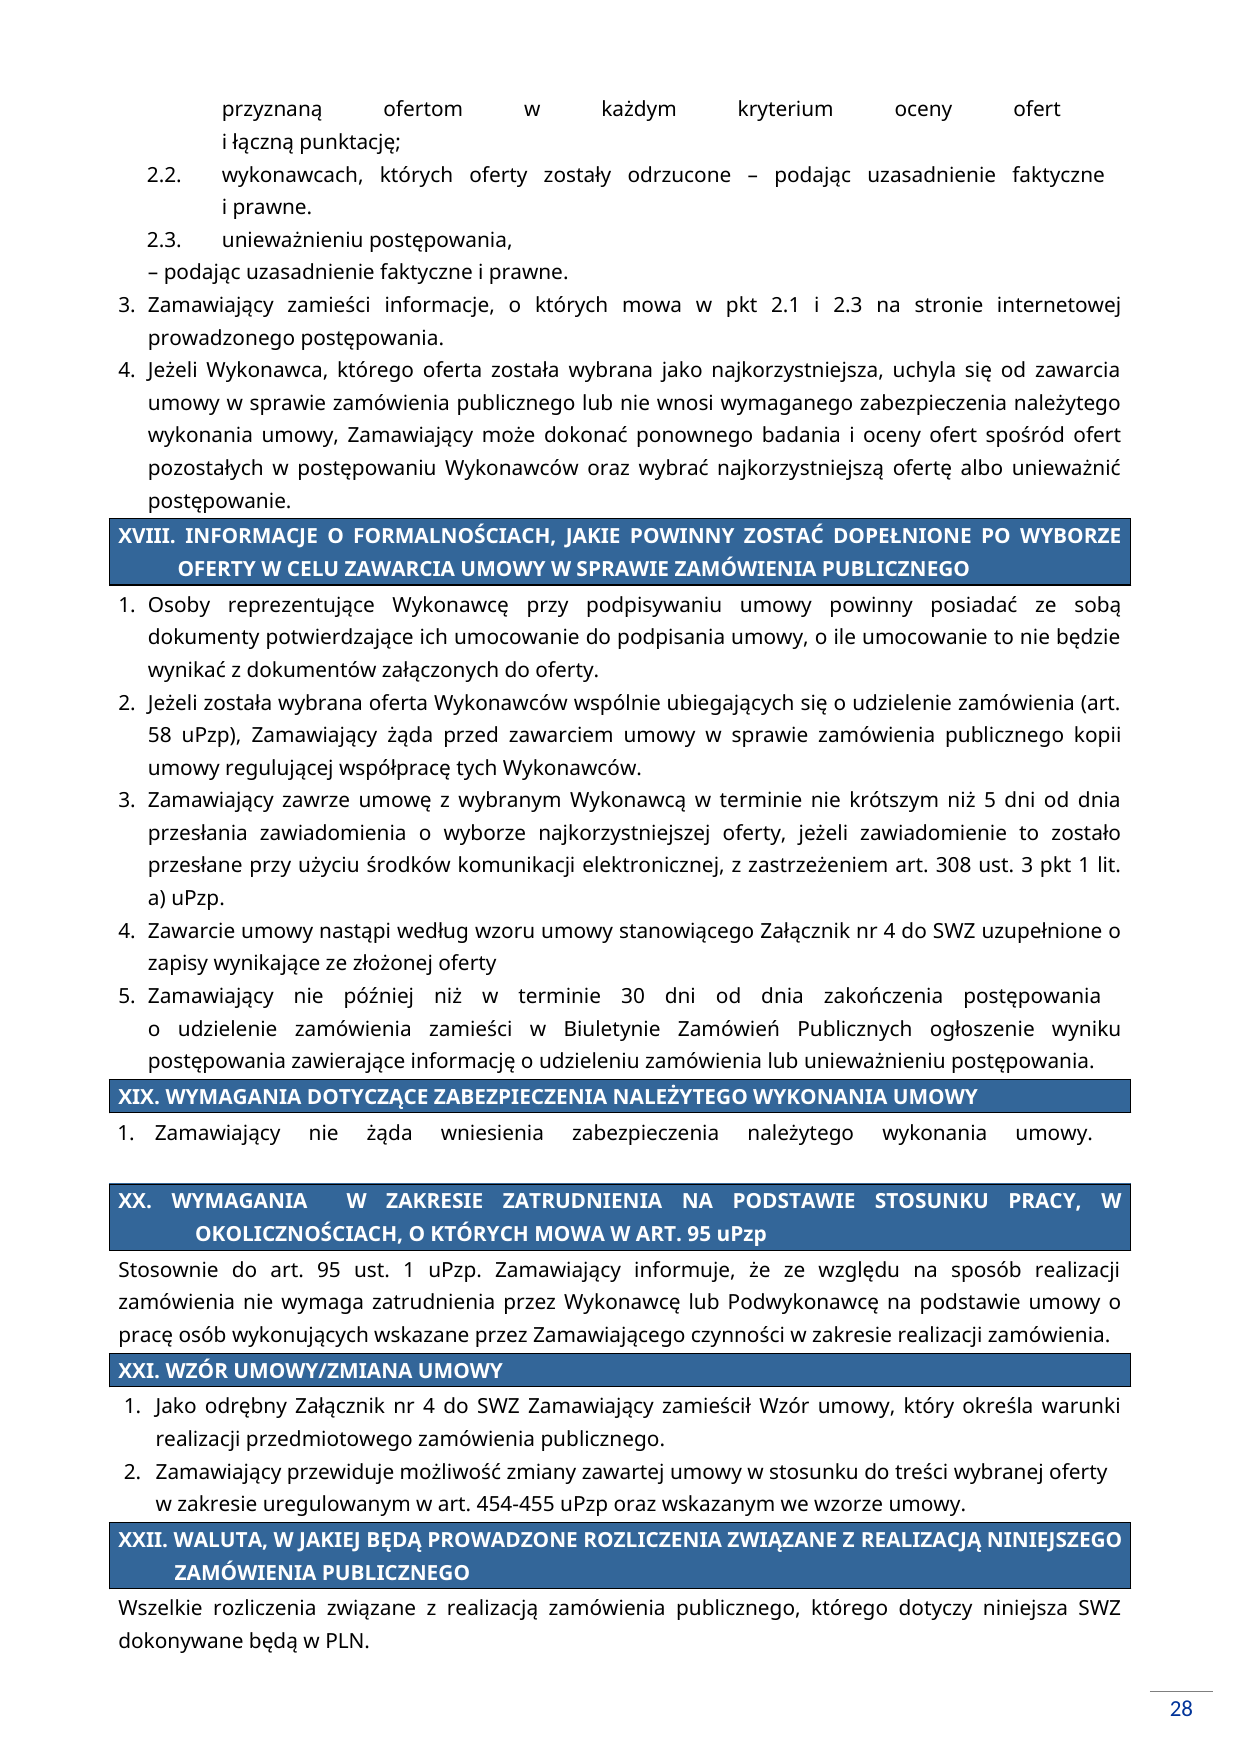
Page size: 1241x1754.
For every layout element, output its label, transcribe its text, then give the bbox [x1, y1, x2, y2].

list Jeżeli Wykonawca, którego oferta została wybrana jako najkorzystniejsza, uchyla się od zawarcia umowy w sprawie zamówienia publicznego lub nie wnosi wymaganego zabezpieczenia należytego wykonania umowy, Zamawiający może dokonać ponownego badania i oceny ofert spośród ofert pozostałych w postępowaniu Wykonawców oraz wybrać najkorzystniejszą ofertę albo unieważnić postępowanie. [118, 355, 1122, 514]
subtitle XX. WYMAGANIA W ZAKRESIE ZATRUDNIENIA NA PODSTAWIE STOSUNKU PRACY, W OKOLICZNOŚCIACH, O KTÓRYCH MOWA W ART. 95 uPzp [110, 1185, 1130, 1250]
text – podając uzasadnienie faktyczne i prawne. [118, 257, 1122, 286]
list Jeżeli została wybrana oferta Wykonawców wspólnie ubiegających się o udzielenie zamówienia (art. 58 uPzp), Zamawiający żąda przed zawarciem umowy w sprawie zamówienia publicznego kopii umowy regulującej współpracę tych Wykonawców. [118, 688, 1122, 781]
text Wszelkie rozliczenia związane z realizacją zamówienia publicznego, którego dotyczy niniejsza SWZ dokonywane będą w PLN. [118, 1593, 1122, 1654]
list unieważnieniu postępowania, [147, 225, 1122, 253]
text Stosownie do art. 95 ust. 1 uPzp. Zamawiający informuje, że ze względu na sposób realizacji zamówienia nie wymaga zatrudnienia przez Wykonawcę lub Podwykonawcę na podstawie umowy o pracę osób wykonujących wskazane przez Zamawiającego czynności w zakresie realizacji zamówienia. [118, 1255, 1122, 1348]
subtitle XXI. WZÓR UMOWY/ZMIANA UMOWY [110, 1354, 1130, 1386]
list Jako odrębny Załącznik nr 4 do SWZ Zamawiający zamieścił Wzór umowy, który określa warunki realizacji przedmiotowego zamówienia publicznego. [123, 1392, 1122, 1453]
list Zawarcie umowy nastąpi według wzoru umowy stanowiącego Załącznik nr 4 do SWZ uzupełnione o zapisy wynikające ze złożonej oferty [118, 916, 1122, 977]
list Zamawiający nie żąda wniesienia zabezpieczenia należytego wykonania umowy. [117, 1118, 1122, 1179]
subtitle XIX. WYMAGANIA DOTYCZĄCE ZABEZPIECZENIA NALEŻYTEGO WYKONANIA UMOWY [110, 1080, 1130, 1112]
list Zamawiający zawrze umowę z wybranym Wykonawcą w terminie nie krótszym niż 5 dni od dnia przesłania zawiadomienia o wyborze najkorzystniejszej oferty, jeżeli zawiadomienie to zostało przesłane przy użyciu środków komunikacji elektronicznej, z zastrzeżeniem art. 308 ust. 3 pkt 1 lit. a) uPzp. [118, 785, 1122, 912]
list wykonawcach, których oferty zostały odrzucone – podając uzasadnienie faktyczne i prawne. [147, 160, 1122, 221]
list Zamawiający przewiduje możliwość zmiany zawartej umowy w stosunku do treści wybranej oferty w zakresie uregulowanym w art. 454-455 uPzp oraz wskazanym we wzorze umowy. [123, 1457, 1122, 1518]
subtitle XXII. WALUTA, W JAKIEJ BĘDĄ PROWADZONE ROZLICZENIA ZWIĄZANE Z REALIZACJĄ NINIEJSZEGO ZAMÓWIENIA PUBLICZNEGO [110, 1523, 1130, 1588]
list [147, 94, 1122, 156]
list Zamawiający nie później niż w terminie 30 dni od dnia zakończenia postępowania o udzielenie zamówienia zamieści w Biuletynie Zamówień Publicznych ogłoszenie wyniku postępowania zawierające informację o udzieleniu zamówienia lub unieważnieniu postępowania. [118, 981, 1122, 1075]
list Osoby reprezentujące Wykonawcę przy podpisywaniu umowy powinny posiadać ze sobą dokumenty potwierdzające ich umocowanie do podpisania umowy, o ile umocowanie to nie będzie wynikać z dokumentów załączonych do oferty. [118, 590, 1122, 683]
subtitle XVIII. INFORMACJE O FORMALNOŚCIACH, JAKIE POWINNY ZOSTAĆ DOPEŁNIONE PO WYBORZE OFERTY W CELU ZAWARCIA UMOWY W SPRAWIE ZAMÓWIENIA PUBLICZNEGO [110, 519, 1130, 584]
list Zamawiający zamieści informacje, o których mowa w pkt 2.1 i 2.3 na stronie internetowej prowadzonego postępowania. [118, 290, 1122, 351]
